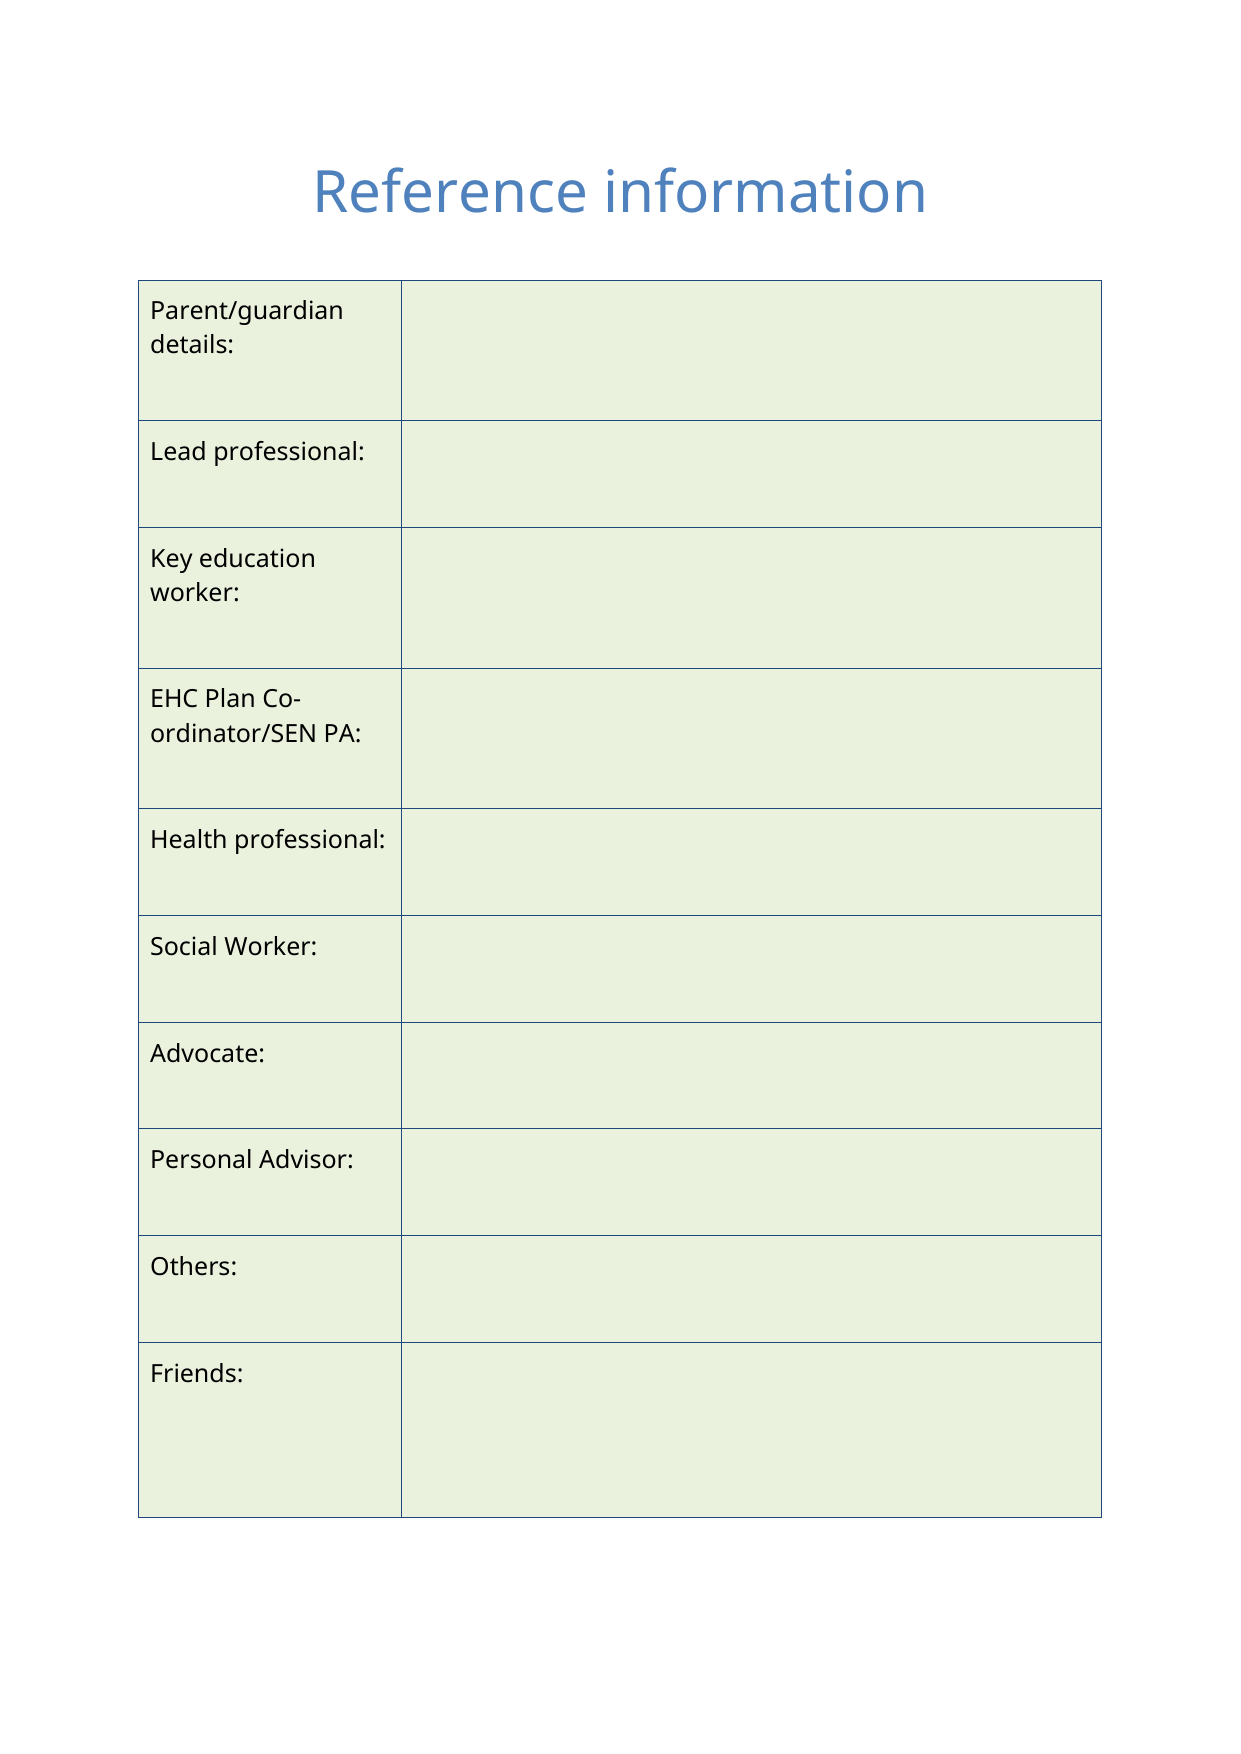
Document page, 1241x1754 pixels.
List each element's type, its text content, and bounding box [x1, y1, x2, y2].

table_cell [402, 916, 1101, 1022]
table_cell [402, 421, 1101, 527]
table_header [402, 281, 1101, 420]
table_cell Social Worker: [139, 916, 401, 1022]
table_cell [402, 1343, 1101, 1517]
table_cell Health professional: [139, 809, 401, 915]
table_header Parent/guardian details: [139, 281, 401, 420]
table_cell Friends: [139, 1343, 401, 1517]
table_cell EHC Plan Co-ordinator/SEN PA: [139, 669, 401, 808]
table_cell [402, 809, 1101, 915]
table_cell Personal Advisor: [139, 1129, 401, 1235]
table_cell [402, 1129, 1101, 1235]
table_cell Others: [139, 1236, 401, 1342]
table_cell Advocate: [139, 1023, 401, 1128]
table_cell [402, 528, 1101, 668]
table_cell Key education worker: [139, 528, 401, 668]
table_cell [402, 1023, 1101, 1128]
table_cell Lead professional: [139, 421, 401, 527]
table_cell [402, 1236, 1101, 1342]
table_cell [402, 669, 1101, 808]
text Reference information [150, 150, 1090, 229]
